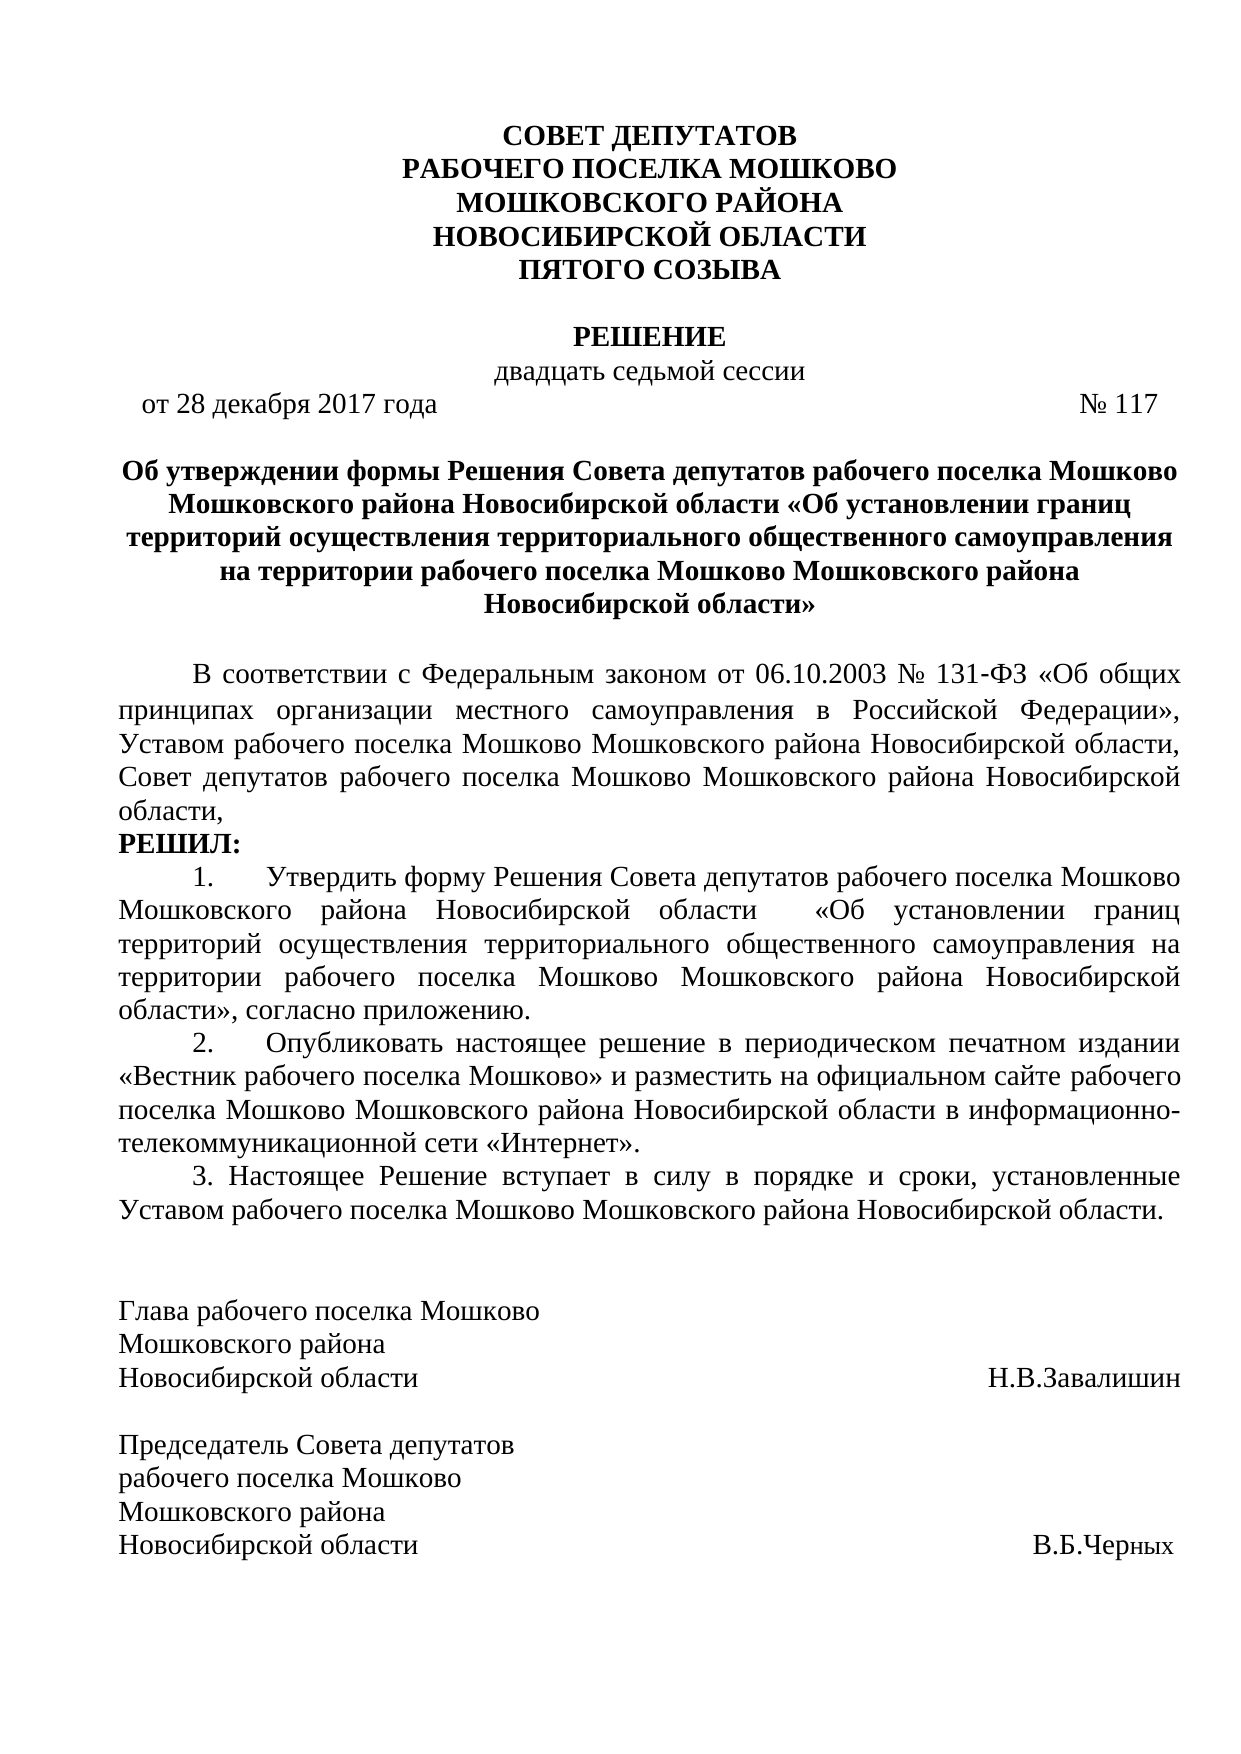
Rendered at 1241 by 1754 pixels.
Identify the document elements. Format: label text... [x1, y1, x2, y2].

text СОВЕТ ДЕПУТАТОВ [118, 118, 1181, 152]
text НОВОСИБИРСКОЙ ОБЛАСТИ [118, 219, 1181, 252]
text Глава рабочего поселка Мошково [118, 1293, 1181, 1326]
text двадцать седьмой сессии [118, 353, 1181, 386]
text РЕШИЛ: [118, 827, 1181, 860]
text Об утверждении формы Решения Совета депутатов рабочего поселка Мошково Мошковского района Новосибирской области «Об установлении границ территорий осуществления территориального общественного самоуправления на территории рабочего поселка Мошково Мошковского района Новосибирской области» [118, 453, 1181, 619]
text Мошковского района [118, 1494, 1181, 1527]
text ПЯТОГО СОЗЫВА [118, 252, 1181, 286]
text рабочего поселка Мошково [118, 1460, 1181, 1494]
list Утвердить форму Решения Совета депутатов рабочего поселка Мошково Мошковского района Новосибирской области «Об установлении границ территорий осуществления территориального общественного самоуправления на территории рабочего поселка Мошково Мошковского района Новосибирской области», согласно приложению. [118, 860, 1181, 1026]
text РЕШЕНИЕ [118, 319, 1181, 353]
text Новосибирской области В.Б.Черных [118, 1527, 1181, 1561]
text 3. Настоящее Решение вступает в силу в порядке и сроки, установленные Уставом рабочего поселка Мошково Мошковского района Новосибирской области. [118, 1158, 1181, 1226]
text Председатель Совета депутатов [118, 1427, 1181, 1460]
list Опубликовать настоящее решение в периодическом печатном издании «Вестник рабочего поселка Мошково» и разместить на официальном сайте рабочего поселка Мошково Мошковского района Новосибирской области в информационно-телекоммуникационной сети «Интернет». [118, 1026, 1181, 1158]
text от 28 декабря 2017 года № 117 [118, 386, 1181, 420]
text Новосибирской области Н.В.Завалишин [118, 1360, 1181, 1393]
text Мошковского района [118, 1326, 1181, 1360]
text МОШКОВСКОГО РАЙОНА [118, 185, 1181, 219]
text РАБОЧЕГО ПОСЕЛКА МОШКОВО [118, 152, 1181, 185]
text В соответствии с Федеральным законом от 06.10.2003 № 131‑ФЗ «Об общих принципах организации местного самоуправления в Российской Федерации», Уставом рабочего поселка Мошково Мошковского района Новосибирской области, Совет депутатов рабочего поселка Мошково Мошковского района Новосибирской области, [118, 653, 1181, 827]
